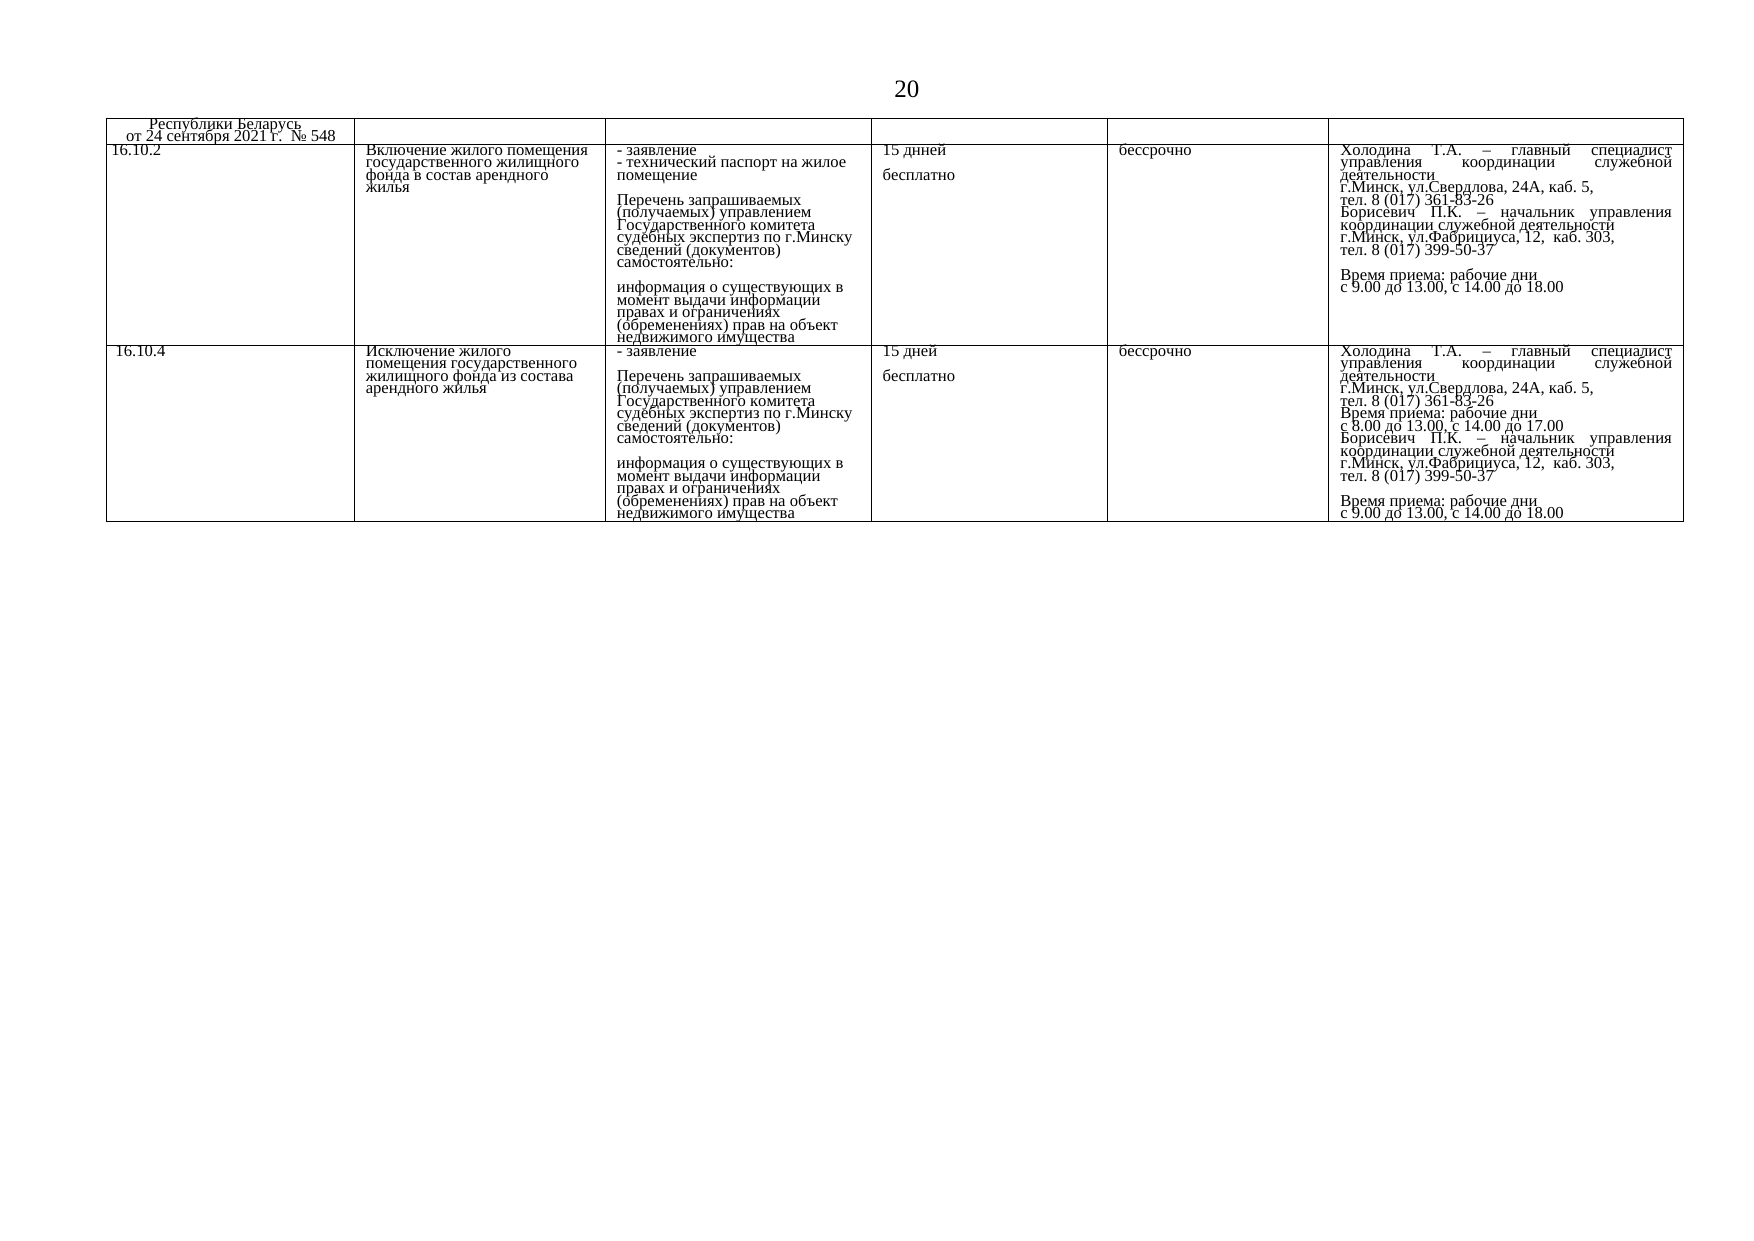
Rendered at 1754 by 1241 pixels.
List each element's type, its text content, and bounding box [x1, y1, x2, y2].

table_cell бессрочно [1108, 145, 1328, 345]
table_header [107, 119, 354, 144]
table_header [355, 119, 605, 144]
table_cell 15 днней бесплатно [872, 145, 1107, 345]
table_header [872, 119, 1107, 144]
table_cell - заявление - технический паспорт на жилое помещение Перечень запрашиваемых (получаемых) управлением Государственного комитета судебных экспертиз по г.Минску сведений (документов) самостоятельно: информация о существующих в момент выдачи информации правах и ограничениях (обременениях) прав на объект недвижимого имущества [606, 145, 871, 345]
table_cell Холодина Т.А. – главный специалист управления координации служебной деятельности г.Минск, ул.Свердлова, 24А, каб. 5, тел. 8 (017) 361-83-26 Борисевич П.К. – начальник управления координации служебной деятельности г.Минск, ул.Фабрициуса, 12, каб. 303, тел. 8 (017) 399-50-37 Время приема: рабочие дни с 9.00 до 13.00, с 14.00 до 18.00 [1329, 145, 1683, 345]
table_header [1108, 119, 1328, 144]
table_cell Холодина Т.А. – главный специалист управления координации служебной деятельности г.Минск, ул.Свердлова, 24А, каб. 5, тел. 8 (017) 361-83-26 Время приема: рабочие дни с 8.00 до 13.00, с 14.00 до 17.00 Борисевич П.К. – начальник управления координации служебной деятельности г.Минск, ул.Фабрициуса, 12, каб. 303, тел. 8 (017) 399-50-37 Время приема: рабочие дни с 9.00 до 13.00, с 14.00 до 18.00 [1329, 346, 1683, 521]
table_cell бессрочно [1108, 346, 1328, 521]
table_cell Исключение жилого помещения государственного жилищного фонда из состава арендного жилья [355, 346, 605, 521]
table_cell - заявление Перечень запрашиваемых (получаемых) управлением Государственного комитета судебных экспертиз по г.Минску сведений (документов) самостоятельно: информация о существующих в момент выдачи информации правах и ограничениях (обременениях) прав на объект недвижимого имущества [606, 346, 871, 521]
table_cell 16.10.4 [107, 346, 354, 521]
table_cell 16.10.2 [107, 145, 354, 345]
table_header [1329, 119, 1683, 144]
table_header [606, 119, 871, 144]
table_cell Включение жилого помещения государственного жилищного фонда в состав арендного жилья [355, 145, 605, 345]
table_cell 15 дней бесплатно [872, 346, 1107, 521]
